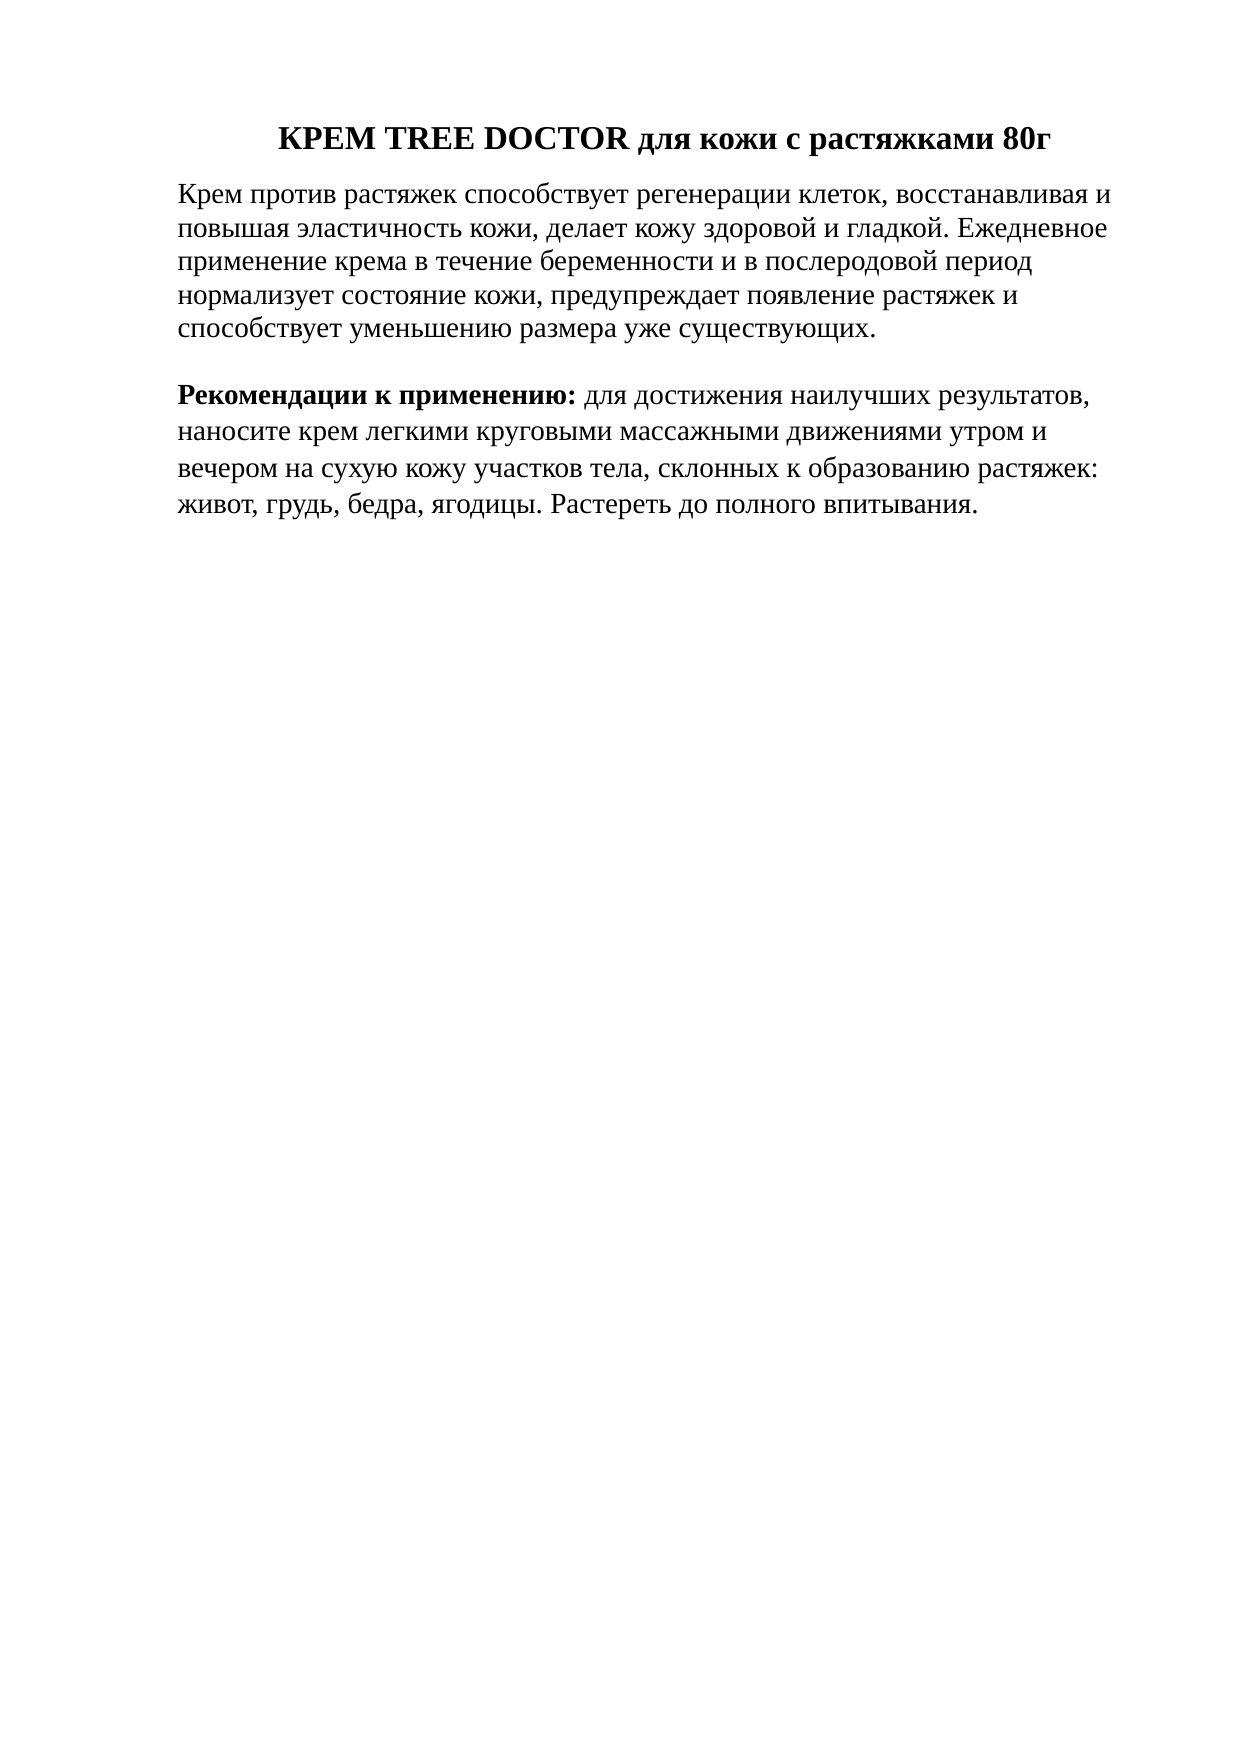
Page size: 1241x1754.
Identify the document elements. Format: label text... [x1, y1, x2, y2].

text Крем против растяжек способствует регенерации клеток, восстанавливая и повышая эластичность кожи, делает кожу здоровой и гладкой. Ежедневное применение крема в течение беременности и в послеродовой период нормализует состояние кожи, предупреждает появление растяжек и способствует уменьшению размера уже существующих. [177, 176, 1152, 344]
text Рекомендации к применению: для достижения наилучших результатов, наносите крем легкими круговыми массажными движениями утром и вечером на сухую кожу участков тела, склонных к образованию растяжек: живот, грудь, бедра, ягодицы. Растереть до полного впитывания. [177, 377, 1152, 519]
text КРЕМ TREE DOCTOR для кожи с растяжками 80г [177, 118, 1152, 156]
